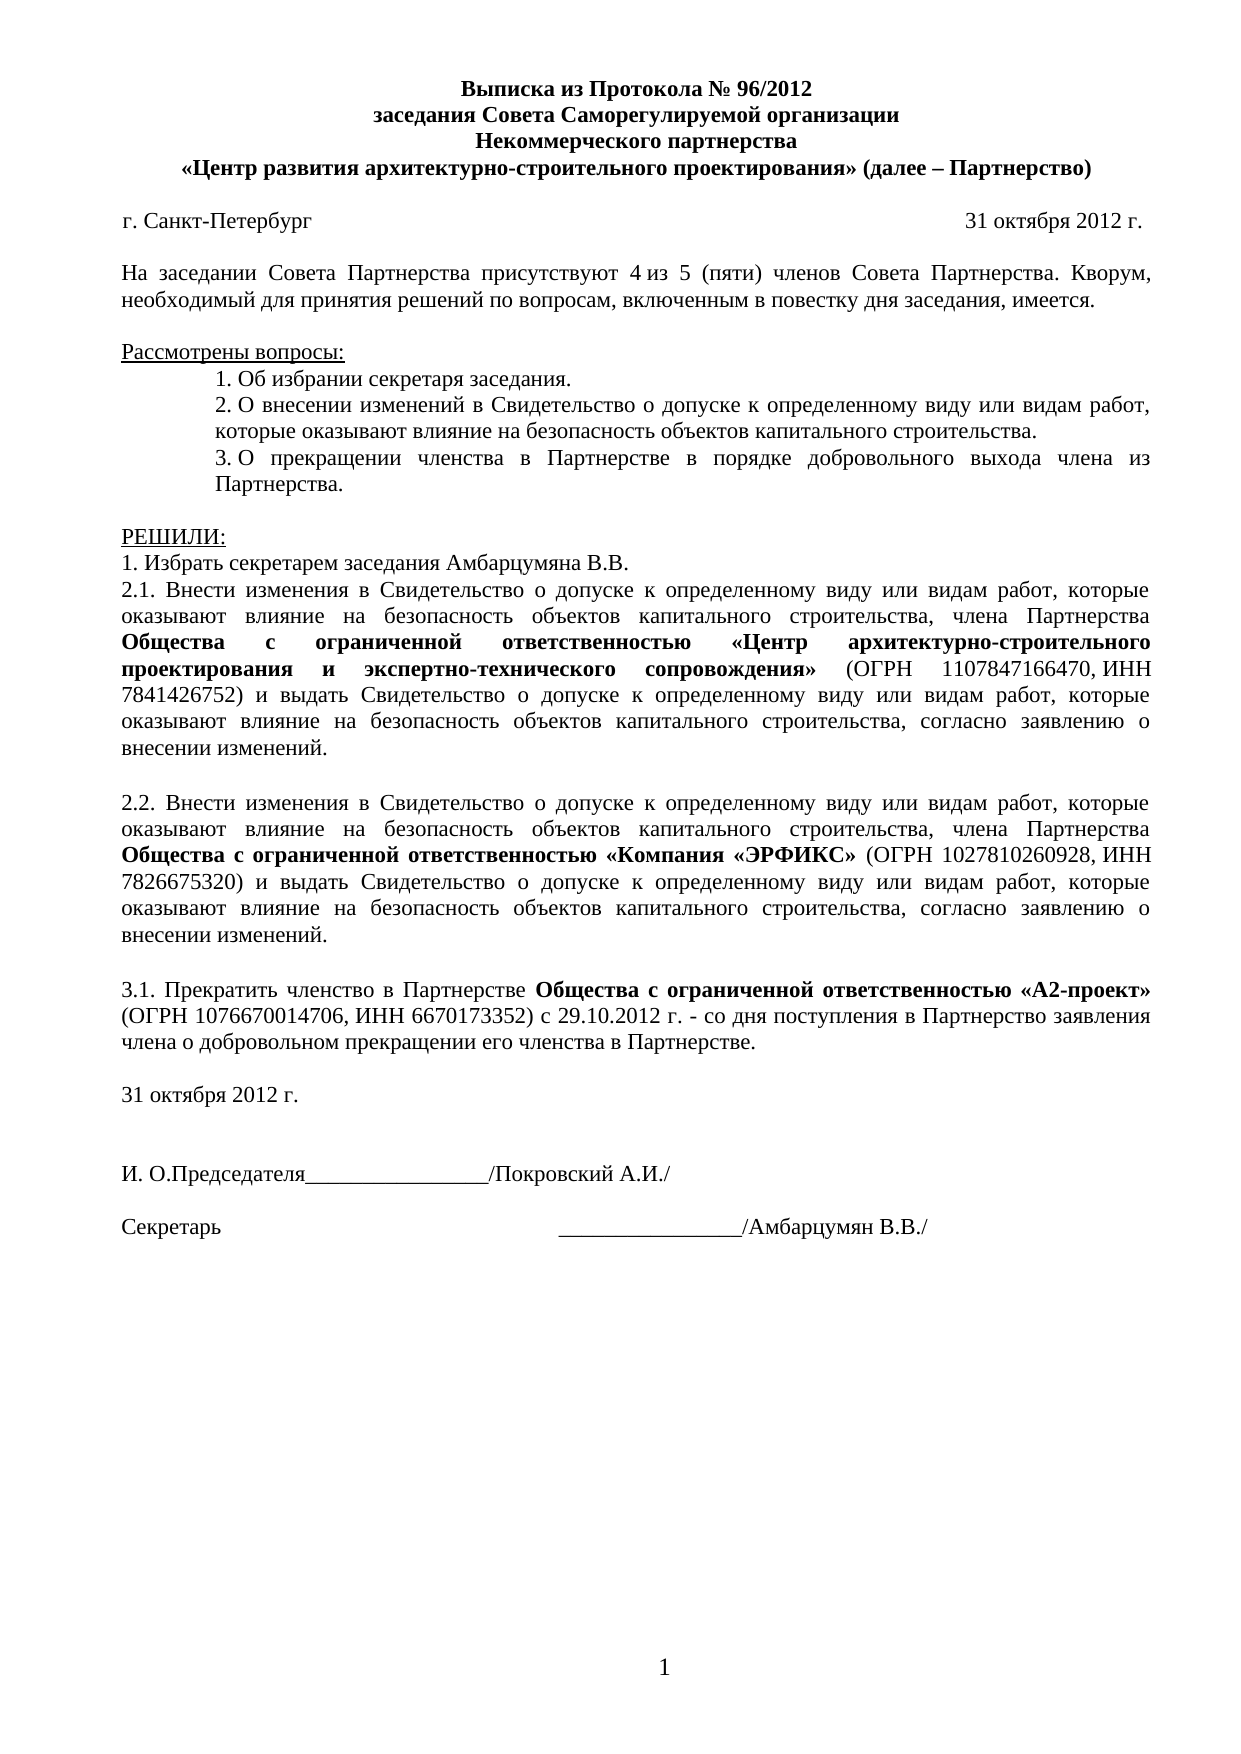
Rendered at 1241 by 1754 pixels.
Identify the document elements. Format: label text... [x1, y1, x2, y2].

text 3. О прекращении членства в Партнерстве в порядке добровольного выхода члена из Партнерства. [215, 444, 1152, 497]
text Выписка из Протокола № 96/2012 [121, 75, 1152, 101]
table_header г. Санкт-Петербург [111, 207, 632, 233]
table_header 31 октября 2012 г. [633, 207, 1154, 233]
text 1. Об избрании секретаря заседания. [215, 365, 1152, 391]
text Секретарь ________________/Амбарцумян В.В./ [121, 1213, 1152, 1239]
text РЕШИЛИ: [121, 523, 1152, 549]
text Рассмотрены вопросы: [121, 338, 1152, 365]
text 2. О внесении изменений в Свидетельство о допуске к определенному виду или видам работ, которые оказывают влияние на безопасность объектов капитального строительства. [215, 391, 1152, 444]
text 1. Избрать секретарем заседания Амбарцумяна В.В. [121, 549, 1152, 576]
text заседания Совета Саморегулируемой организации [121, 101, 1152, 128]
text На заседании Совета Партнерства присутствуют 4 из 5 (пяти) членов Совета Партнерства. Кворум, необходимый для принятия решений по вопросам, включенным в повестку дня заседания, имеется. [121, 259, 1152, 312]
text «Центр развития архитектурно-строительного проектирования» (далее – Партнерство) [121, 154, 1152, 180]
text 3.1. Прекратить членство в Партнерстве Общества с ограниченной ответственностью «А2-проект» (ОГРН 1076670014706, ИНН 6670173352) с 29.10.2012 г. - со дня поступления в Партнерство заявления члена о добровольном прекращении его членства в Партнерстве. [121, 976, 1152, 1055]
text 2.2. Внести изменения в Свидетельство о допуске к определенному виду или видам работ, которые оказывают влияние на безопасность объектов капитального строительства, члена Партнерства Общества с ограниченной ответственностью «Компания «ЭРФИКС» (ОГРН 1027810260928, ИНН 7826675320) и выдать Свидетельство о допуске к определенному виду или видам работ, которые оказывают влияние на безопасность объектов капитального строительства, согласно заявлению о внесении изменений. [121, 789, 1152, 947]
text И. О. Председателя ________________/Покровский А.И./ [121, 1160, 1152, 1187]
text 31 октября 2012 г. [121, 1081, 1152, 1107]
text Некоммерческого партнерства [121, 128, 1152, 154]
text 2.1. Внести изменения в Свидетельство о допуске к определенному виду или видам работ, которые оказывают влияние на безопасность объектов капитального строительства, члена Партнерства Общества с ограниченной ответственностью «Центр архитектурно-строительного проектирования и экспертно-технического сопровождения» (ОГРН 1107847166470, ИНН 7841426752) и выдать Свидетельство о допуске к определенному виду или видам работ, которые оказывают влияние на безопасность объектов капитального строительства, согласно заявлению о внесении изменений. [121, 576, 1152, 760]
